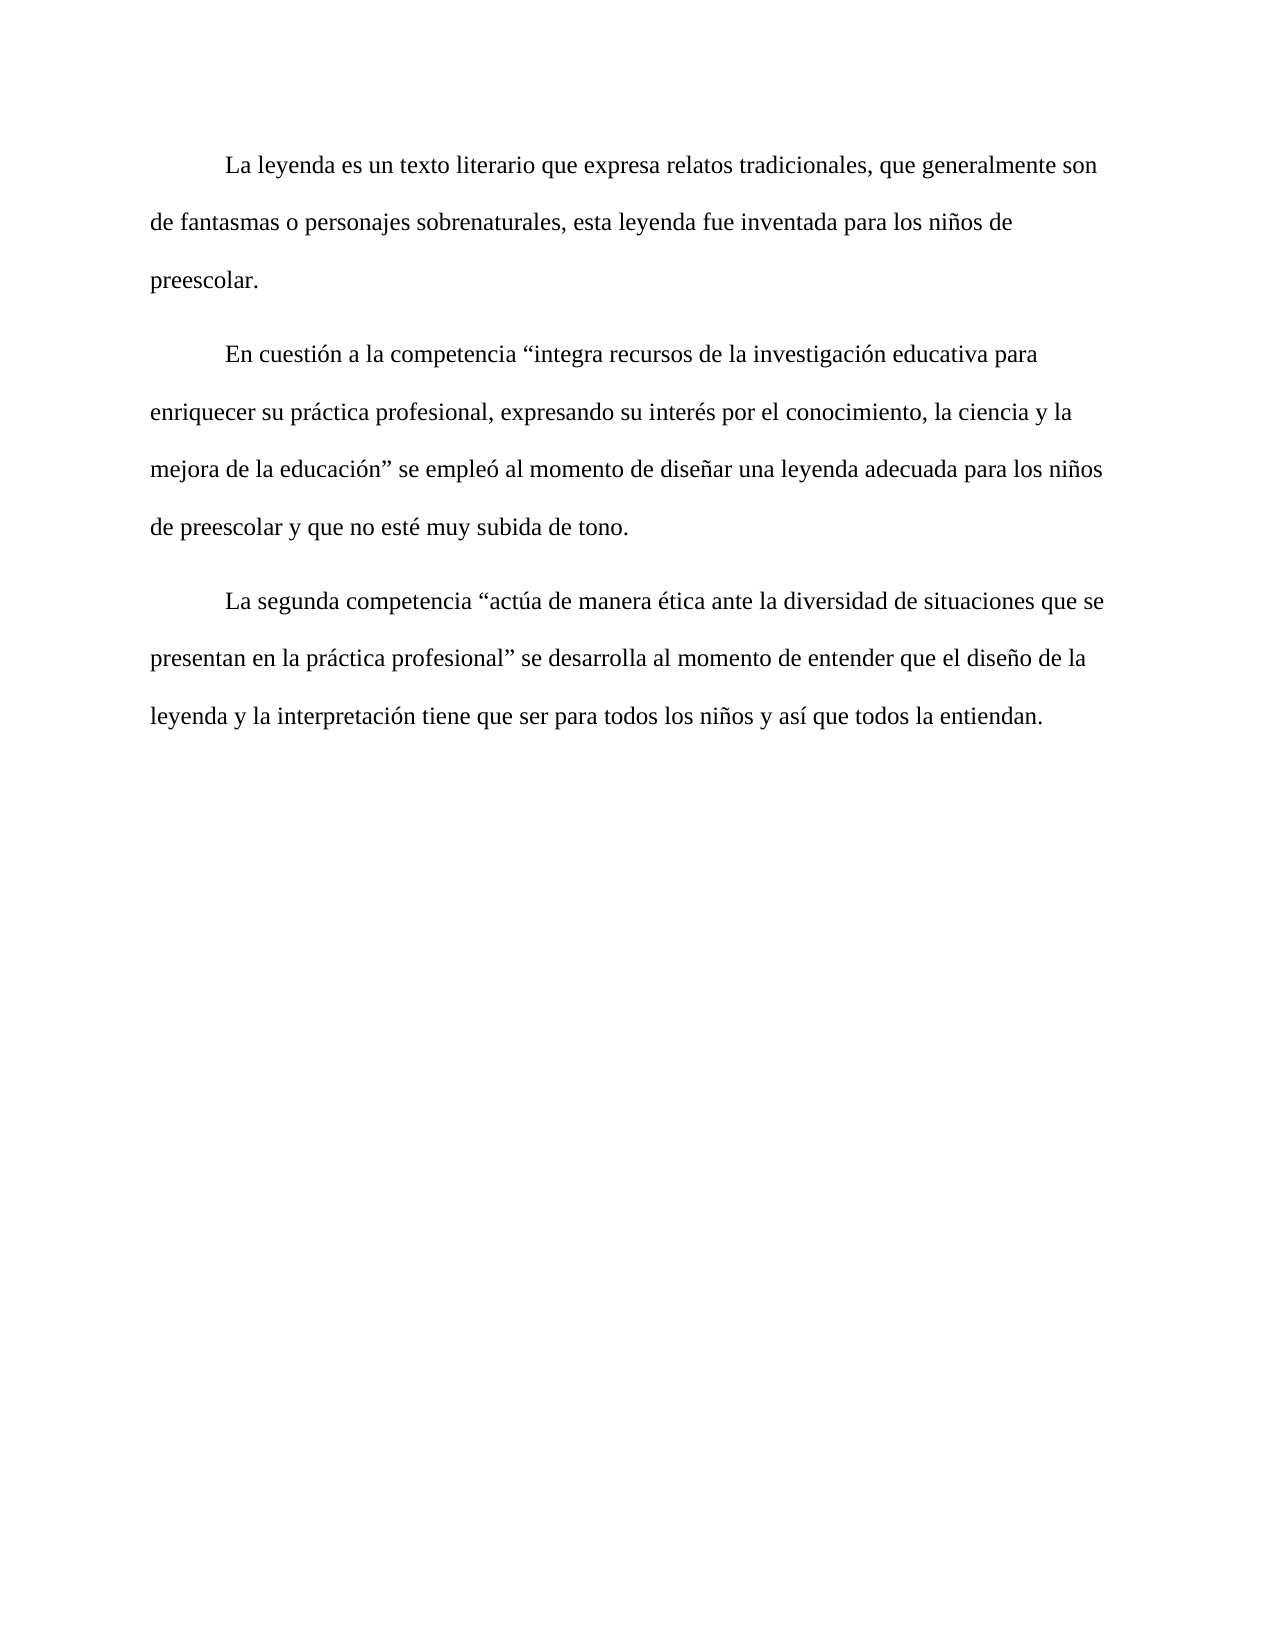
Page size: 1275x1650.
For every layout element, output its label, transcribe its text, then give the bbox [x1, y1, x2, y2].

text En cuestión a la competencia “integra recursos de la investigación educativa para enriquecer su práctica profesional, expresando su interés por el conocimiento, la ciencia y la mejora de la educación” se empleó al momento de diseñar una leyenda adecuada para los niños de preescolar y que no esté muy subida de tono. [150, 339, 1125, 540]
text La leyenda es un texto literario que expresa relatos tradicionales, que generalmente son de fantasmas o personajes sobrenaturales, esta leyenda fue inventada para los niños de preescolar. [150, 150, 1125, 294]
text La segunda competencia “actúa de manera ética ante la diversidad de situaciones que se presentan en la práctica profesional” se desarrolla al momento de entender que el diseño de la leyenda y la interpretación tiene que ser para todos los niños y así que todos la entiendan. [150, 586, 1125, 729]
